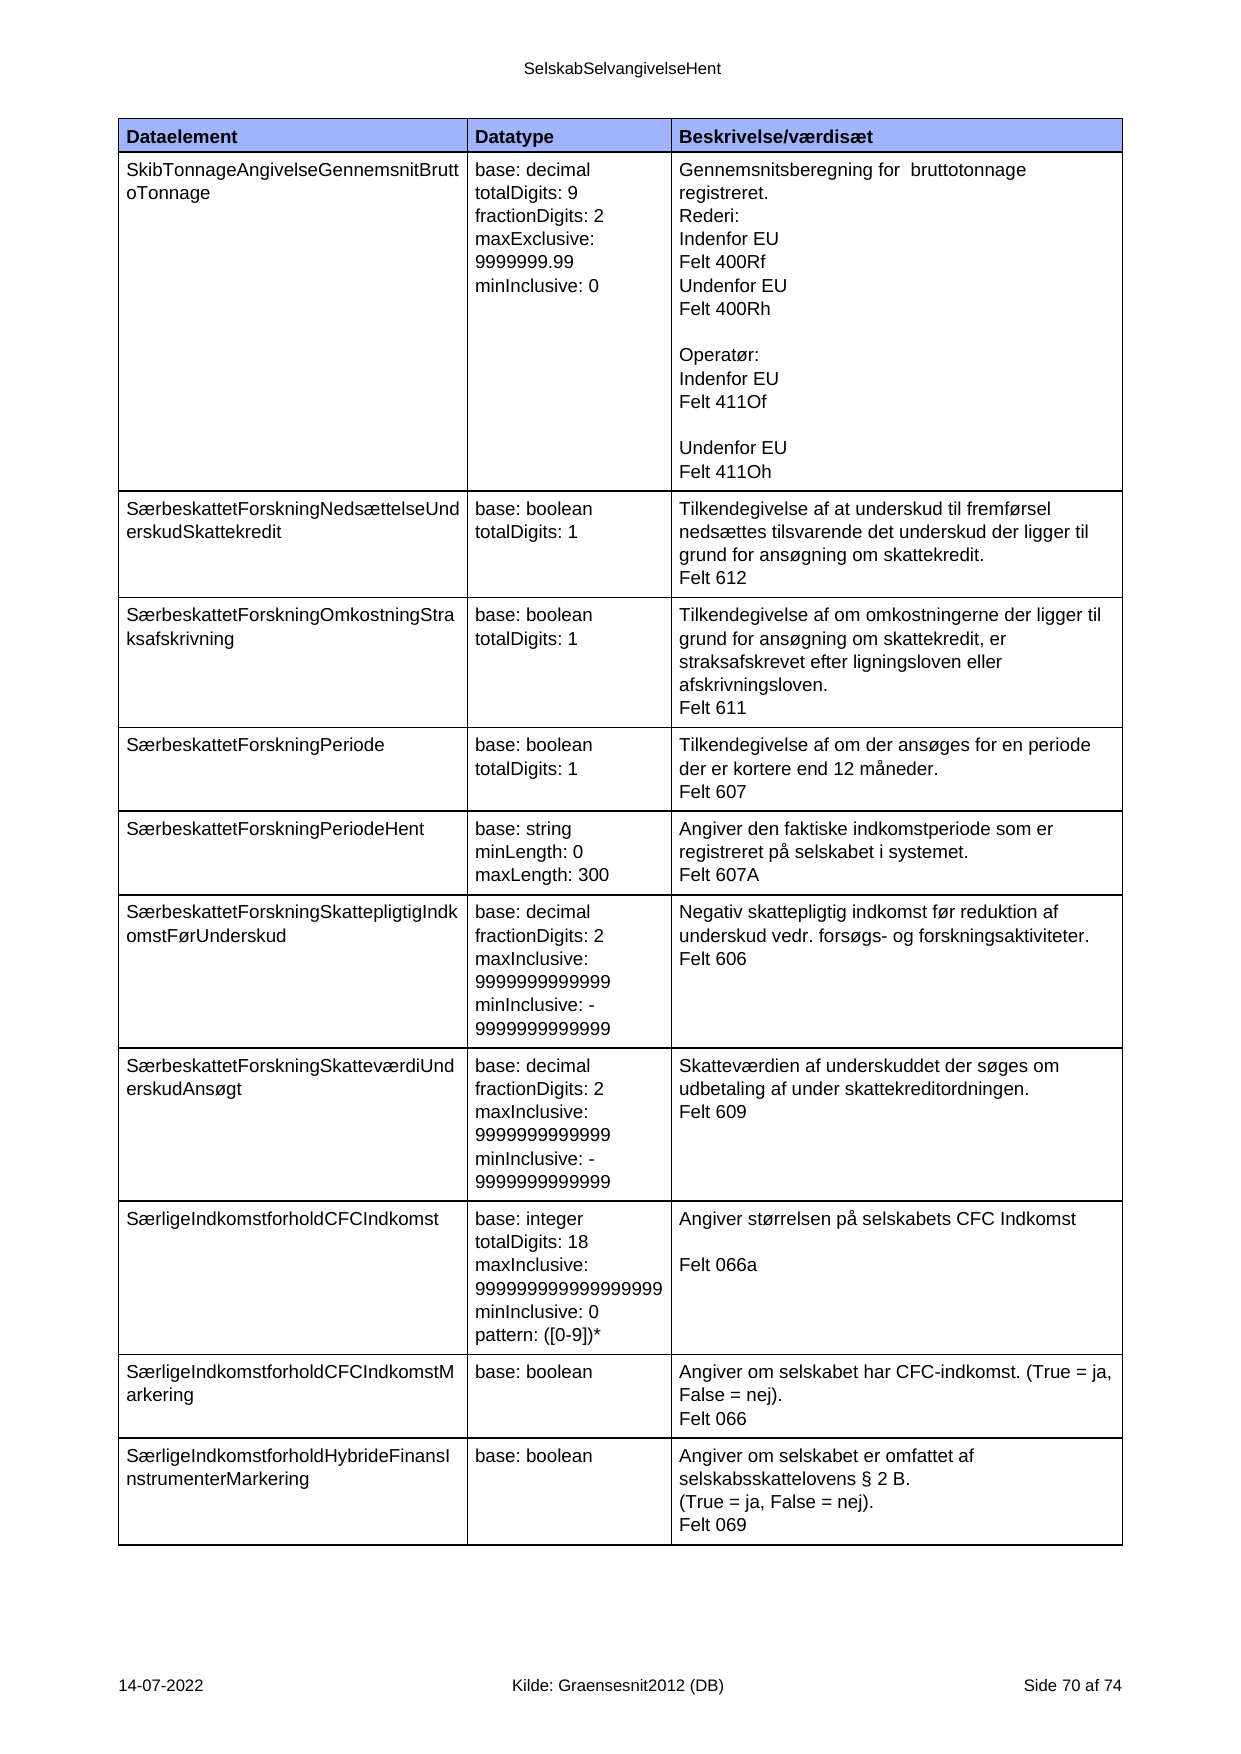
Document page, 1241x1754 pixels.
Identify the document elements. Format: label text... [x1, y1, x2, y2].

table_cell SærbeskattetForskningNedsættelseUnderskudSkattekredit [119, 492, 467, 597]
table_cell SærbeskattetForskningSkattepligtigIndkomstFørUnderskud [119, 896, 467, 1047]
table_cell Negativ skattepligtig indkomst før reduktion af underskud vedr. forsøgs- og forskningsaktiviteter. Felt 606 [672, 896, 1122, 1047]
table_header Beskrivelse/værdisæt [672, 119, 1122, 151]
table_cell SkibTonnageAngivelseGennemsnitBruttoTonnage [119, 153, 467, 490]
table_cell base: boolean totalDigits: 1 [468, 492, 671, 597]
table_cell SærbeskattetForskningPeriode [119, 728, 467, 810]
table_cell Gennemsnitsberegning for bruttotonnage registreret. Rederi: Indenfor EU Felt 400Rf Undenfor EU Felt 400Rh Operatør: Indenfor EU Felt 411Of Undenfor EU Felt 411Oh [672, 153, 1122, 490]
table_cell base: boolean [468, 1355, 671, 1437]
table_cell base: decimal totalDigits: 9 fractionDigits: 2 maxExclusive: 9999999.99 minInclusive: 0 [468, 153, 671, 490]
table_cell SærligeIndkomstforholdCFCIndkomst [119, 1202, 467, 1353]
table_cell base: boolean totalDigits: 1 [468, 598, 671, 727]
table_header Dataelement [119, 119, 467, 151]
table_cell base: boolean [468, 1439, 671, 1544]
table_cell base: string minLength: 0 maxLength: 300 [468, 812, 671, 894]
table_header Datatype [468, 119, 671, 151]
table_cell Tilkendegivelse af om der ansøges for en periode der er kortere end 12 måneder. Felt 607 [672, 728, 1122, 810]
table_cell Tilkendegivelse af om omkostningerne der ligger til grund for ansøgning om skattekredit, er straksafskrevet efter ligningsloven eller afskrivningsloven. Felt 611 [672, 598, 1122, 727]
table_cell Angiver den faktiske indkomstperiode som er registreret på selskabet i systemet. Felt 607A [672, 812, 1122, 894]
table_cell base: decimal fractionDigits: 2 maxInclusive: 9999999999999 minInclusive: -9999999999999 [468, 896, 671, 1047]
table_cell Tilkendegivelse af at underskud til fremførsel nedsættes tilsvarende det underskud der ligger til grund for ansøgning om skattekredit. Felt 612 [672, 492, 1122, 597]
table_cell Angiver størrelsen på selskabets CFC Indkomst Felt 066a [672, 1202, 1122, 1353]
table_cell SærligeIndkomstforholdHybrideFinansInstrumenterMarkering [119, 1439, 467, 1544]
table_cell SærbeskattetForskningPeriodeHent [119, 812, 467, 894]
table_cell base: boolean totalDigits: 1 [468, 728, 671, 810]
table_cell base: decimal fractionDigits: 2 maxInclusive: 9999999999999 minInclusive: -9999999999999 [468, 1049, 671, 1200]
table_cell SærligeIndkomstforholdCFCIndkomstMarkering [119, 1355, 467, 1437]
table_cell Angiver om selskabet har CFC-indkomst. (True = ja, False = nej). Felt 066 [672, 1355, 1122, 1437]
table_cell Angiver om selskabet er omfattet af selskabsskattelovens § 2 B. (True = ja, False = nej). Felt 069 [672, 1439, 1122, 1544]
table_cell base: integer totalDigits: 18 maxInclusive: 999999999999999999 minInclusive: 0 pattern: ([0-9])* [468, 1202, 671, 1353]
table_cell SærbeskattetForskningSkatteværdiUnderskudAnsøgt [119, 1049, 467, 1200]
table_cell SærbeskattetForskningOmkostningStraksafskrivning [119, 598, 467, 727]
table_cell Skatteværdien af underskuddet der søges om udbetaling af under skattekreditordningen. Felt 609 [672, 1049, 1122, 1200]
